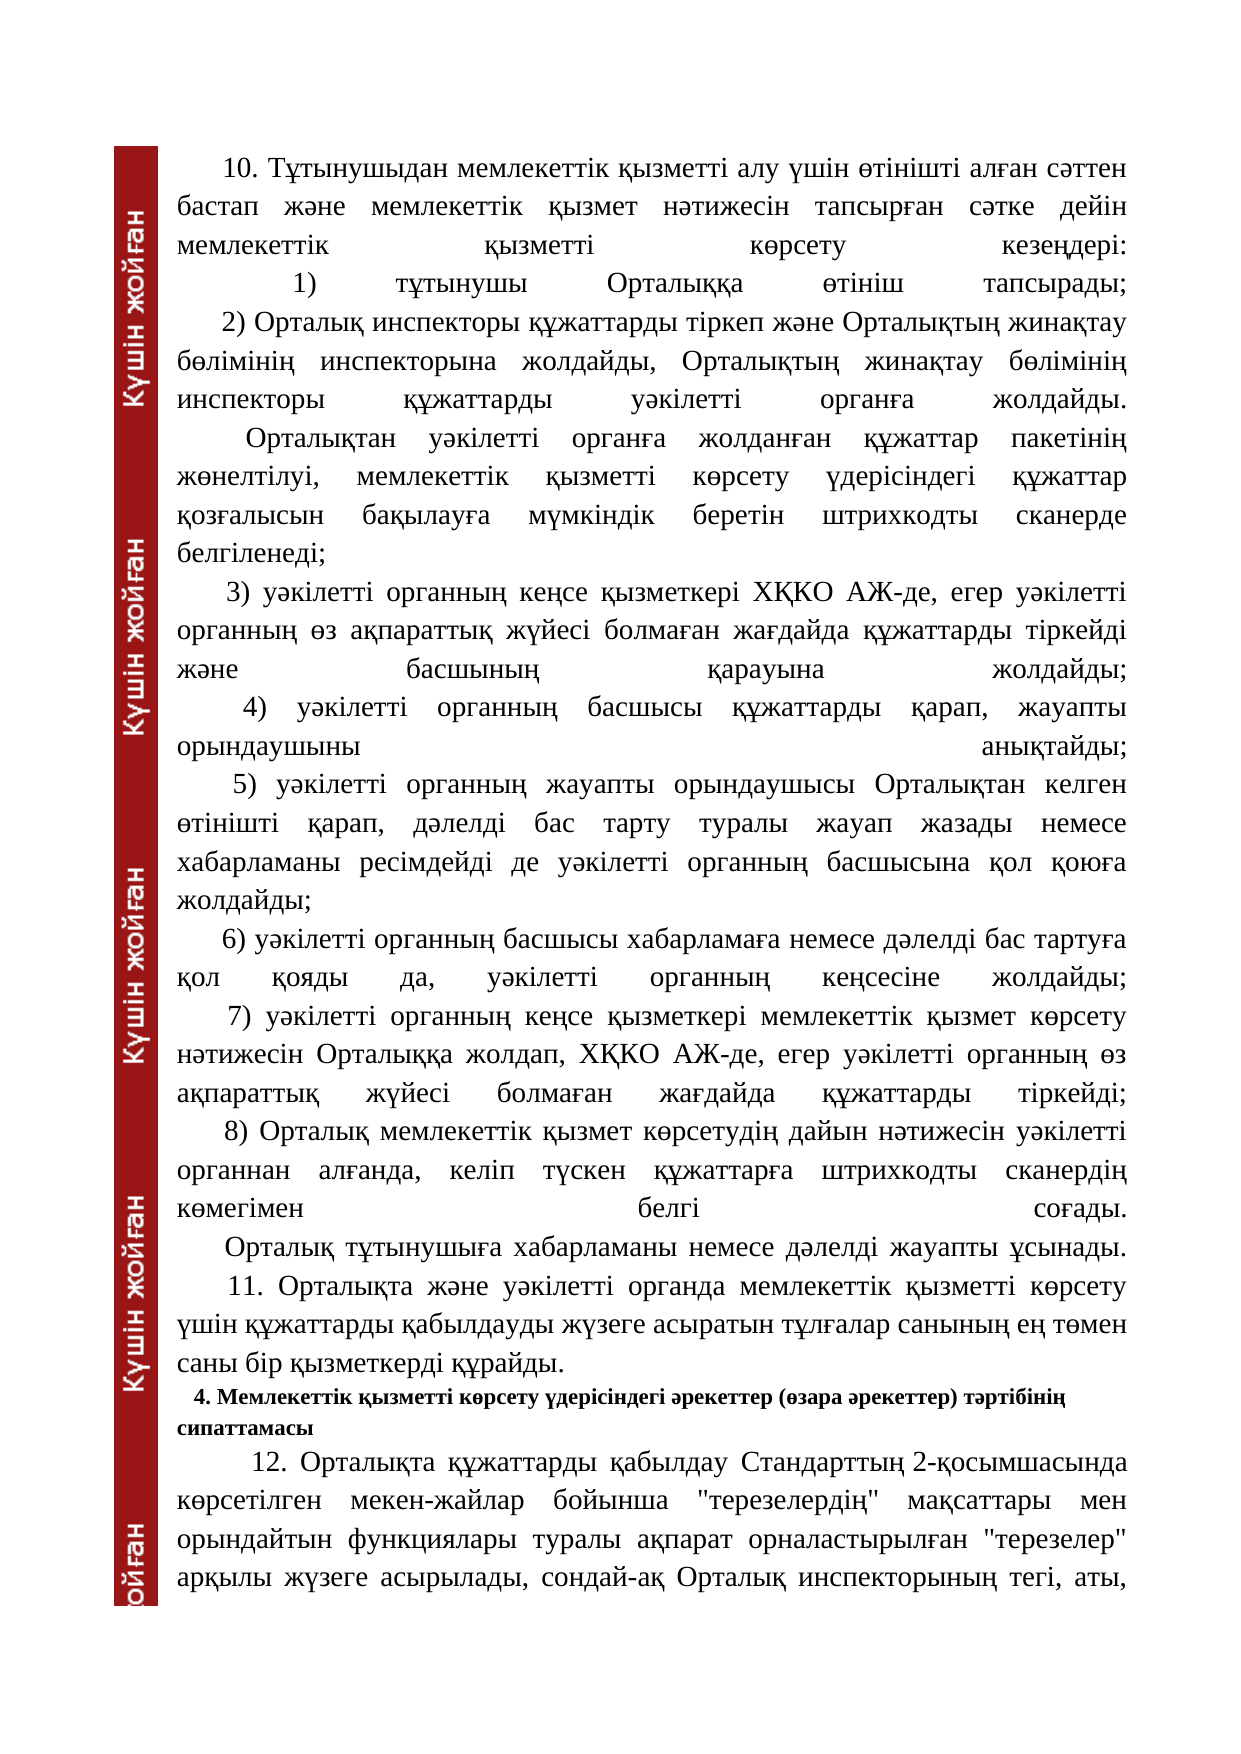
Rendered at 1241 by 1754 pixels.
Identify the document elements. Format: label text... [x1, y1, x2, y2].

picture [114, 1440, 158, 1444]
text 4. Мемлекеттік қызметті көрсету үдерісіндегі әрекеттер (өзара әрекеттер) тәртібінің сипаттамасы [112, 1383, 1128, 1440]
picture [114, 1593, 158, 1606]
picture [114, 1378, 158, 1383]
picture [114, 146, 158, 150]
